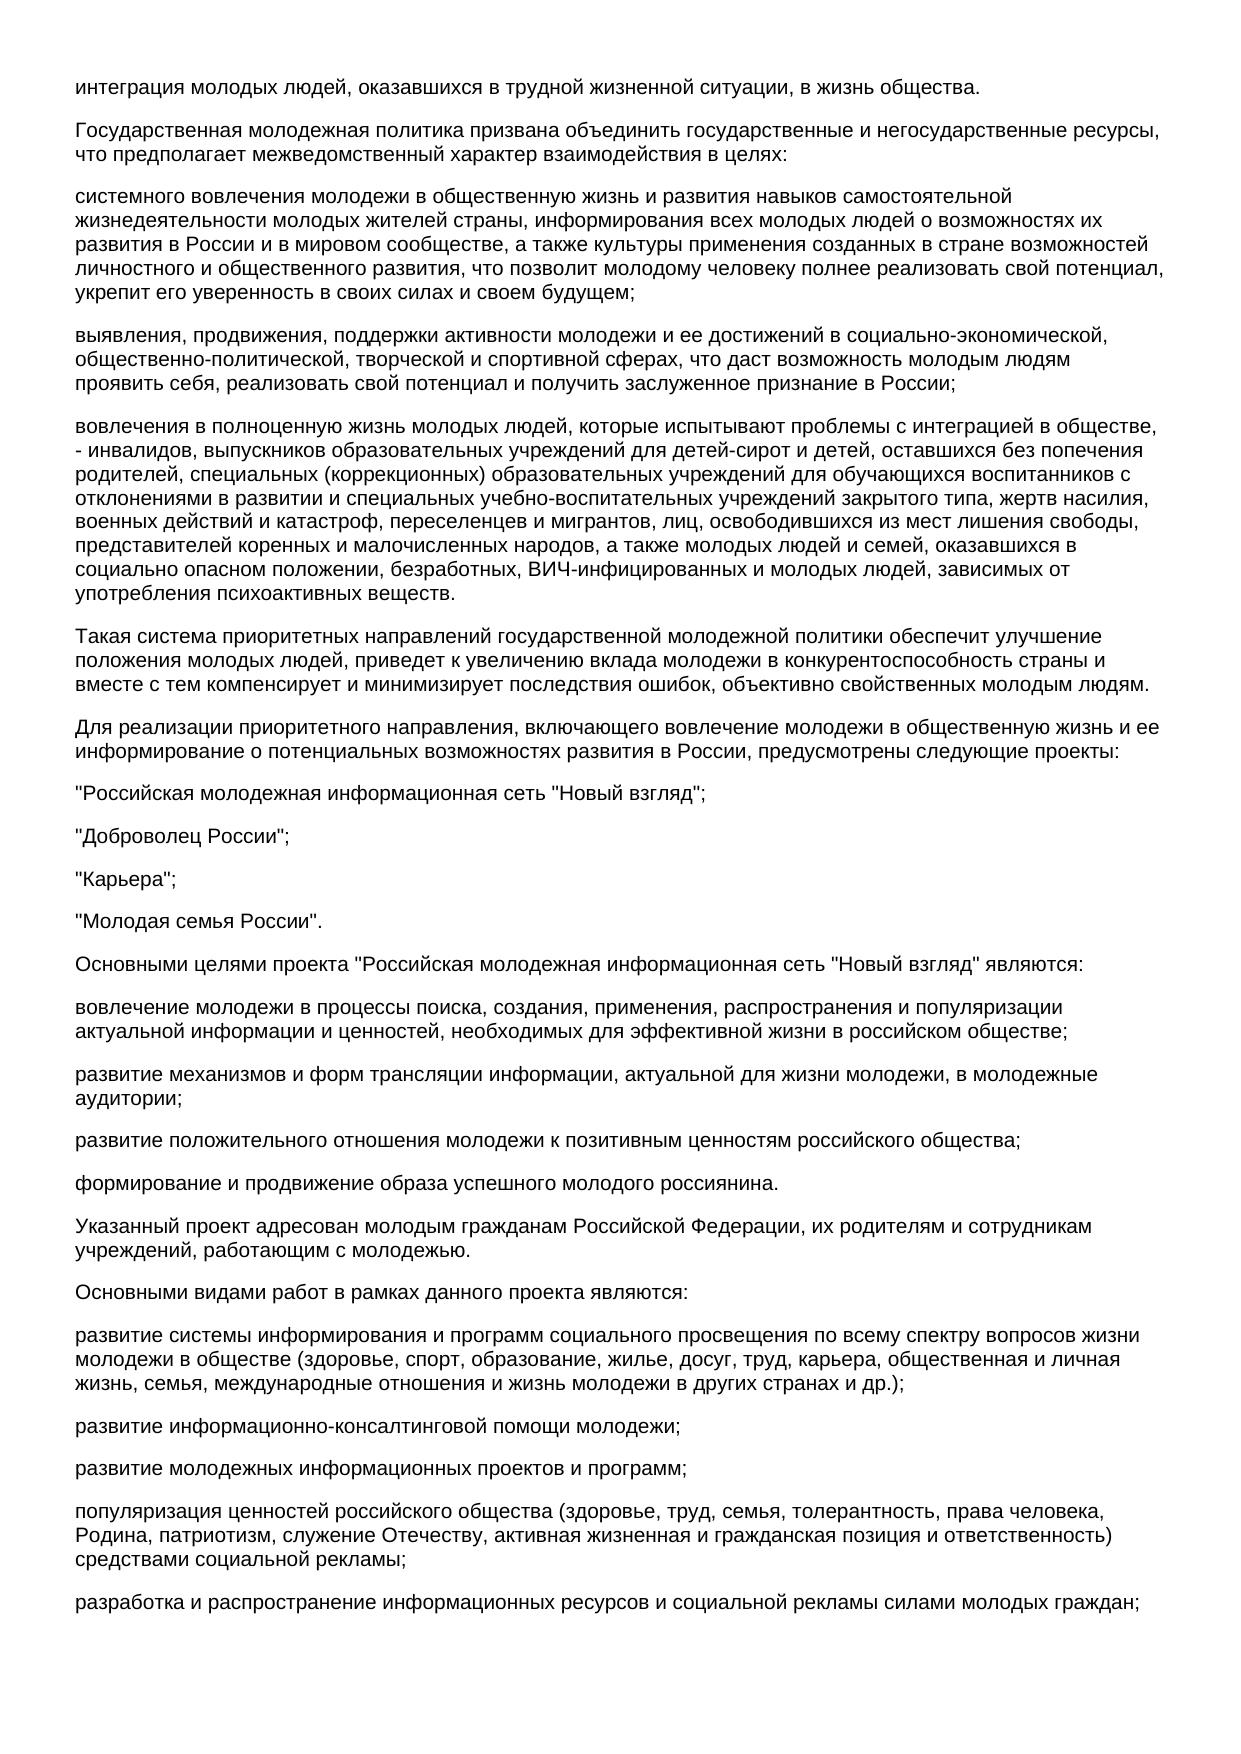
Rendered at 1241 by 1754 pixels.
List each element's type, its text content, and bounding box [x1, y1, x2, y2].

text популяризация ценностей российского общества (здоровье, труд, семья, толерантность, права человека, Родина, патриотизм, служение Отечеству, активная жизненная и гражданская позиция и ответственность) средствами социальной рекламы; [75, 1499, 1165, 1571]
text выявления, продвижения, поддержки активности молодежи и ее достижений в социально-экономической, общественно-политической, творческой и спортивной сферах, что даст возможность молодым людям проявить себя, реализовать свой потенциал и получить заслуженное признание в России; [75, 323, 1165, 395]
text развитие информационно-консалтинговой помощи молодежи; [75, 1413, 1165, 1437]
text Основными видами работ в рамках данного проекта являются: [75, 1280, 1165, 1304]
text развитие молодежных информационных проектов и программ; [75, 1456, 1165, 1480]
text системного вовлечения молодежи в общественную жизнь и развития навыков самостоятельной жизнедеятельности молодых жителей страны, информирования всех молодых людей о возможностях их развития в России и в мировом сообществе, а также культуры применения созданных в стране возможностей личностного и общественного развития, что позволит молодому человеку полнее реализовать свой потенциал, укрепит его уверенность в своих силах и своем будущем; [75, 184, 1165, 304]
text Государственная молодежная политика призвана объединить государственные и негосударственные ресурсы, что предполагает межведомственный характер взаимодействия в целях: [75, 118, 1165, 166]
text Основными целями проекта "Российская молодежная информационная сеть "Новый взгляд" являются: [75, 952, 1165, 976]
text "Карьера"; [75, 867, 1165, 891]
text формирование и продвижение образа успешного молодого россиянина. [75, 1171, 1165, 1195]
text развитие системы информирования и программ социального просвещения по всему спектру вопросов жизни молодежи в обществе (здоровье, спорт, образование, жилье, досуг, труд, карьера, общественная и личная жизнь, семья, международные отношения и жизнь молодежи в других странах и др.); [75, 1323, 1165, 1395]
text "Молодая семья России". [75, 909, 1165, 933]
text разработка и распространение информационных ресурсов и социальной рекламы силами молодых граждан; [75, 1589, 1165, 1613]
text "Доброволец России"; [75, 824, 1165, 848]
text развитие механизмов и форм трансляции информации, актуальной для жизни молодежи, в молодежные аудитории; [75, 1061, 1165, 1109]
text интеграция молодых людей, оказавшихся в трудной жизненной ситуации, в жизнь общества. [75, 75, 1165, 99]
text развитие положительного отношения молодежи к позитивным ценностям российского общества; [75, 1128, 1165, 1152]
text вовлечение молодежи в процессы поиска, создания, применения, распространения и популяризации актуальной информации и ценностей, необходимых для эффективной жизни в российском обществе; [75, 995, 1165, 1043]
text "Российская молодежная информационная сеть "Новый взгляд"; [75, 781, 1165, 805]
text Указанный проект адресован молодым гражданам Российской Федерации, их родителям и сотрудникам учреждений, работающим с молодежью. [75, 1213, 1165, 1261]
text вовлечения в полноценную жизнь молодых людей, которые испытывают проблемы с интеграцией в обществе, - инвалидов, выпускников образовательных учреждений для детей-сирот и детей, оставшихся без попечения родителей, специальных (коррекционных) образовательных учреждений для обучающихся воспитанников с отклонениями в развитии и специальных учебно-воспитательных учреждений закрытого типа, жертв насилия, военных действий и катастроф, переселенцев и мигрантов, лиц, освободившихся из мест лишения свободы, представителей коренных и малочисленных народов, а также молодых людей и семей, оказавшихся в социально опасном положении, безработных, ВИЧ-инфицированных и молодых людей, зависимых от употребления психоактивных веществ. [75, 413, 1165, 605]
text Такая система приоритетных направлений государственной молодежной политики обеспечит улучшение положения молодых людей, приведет к увеличению вклада молодежи в конкурентоспособность страны и вместе с тем компенсирует и минимизирует последствия ошибок, объективно свойственных молодым людям. [75, 624, 1165, 696]
text Для реализации приоритетного направления, включающего вовлечение молодежи в общественную жизнь и ее информирование о потенциальных возможностях развития в России, предусмотрены следующие проекты: [75, 714, 1165, 762]
